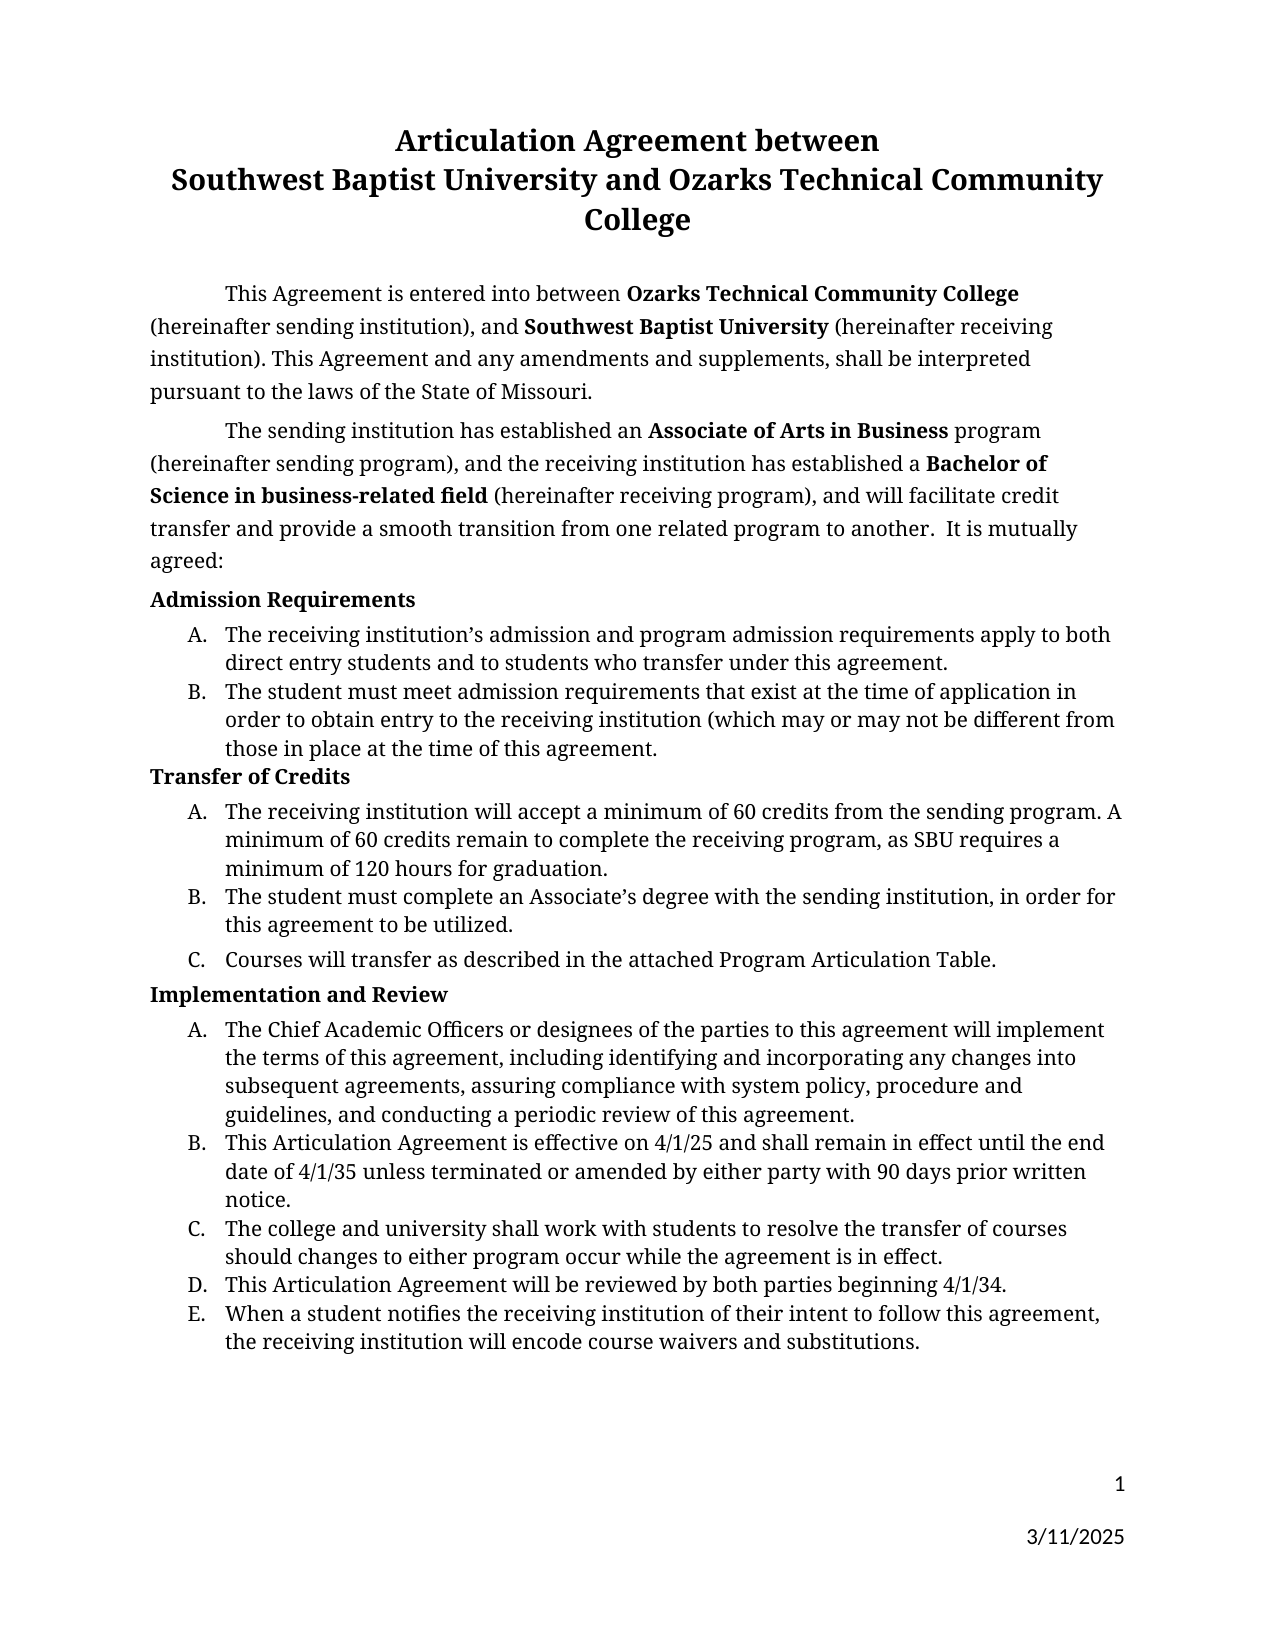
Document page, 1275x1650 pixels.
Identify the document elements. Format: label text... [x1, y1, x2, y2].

text The sending institution has established an Associate of Arts in Business program (hereinafter sending program), and the receiving institution has established a Bachelor of Science in business-related field (hereinafter receiving program), and will facilitate credit transfer and provide a smooth transition from one related program to another. It is mutually agreed: [150, 416, 1125, 575]
text Articulation Agreement between [150, 120, 1125, 160]
text Implementation and Review [150, 980, 1125, 1008]
text This Agreement is entered into between Ozarks Technical Community College (hereinafter sending institution), and Southwest Baptist University (hereinafter receiving institution). This Agreement and any amendments and supplements, shall be interpreted pursuant to the laws of the State of Missouri. [150, 279, 1125, 406]
text Southwest Baptist University and Ozarks Technical Community College [150, 160, 1125, 239]
list This Articulation Agreement is effective on 4/1/25 and shall remain in effect until the end date of 4/1/35 unless terminated or amended by either party with 90 days prior written notice. [187, 1128, 1125, 1214]
text Transfer of Credits [150, 762, 1125, 791]
list Courses will transfer as described in the attached Program Articulation Table. [187, 945, 1125, 974]
text Admission Requirements [150, 585, 1125, 614]
list The receiving institution will accept a minimum of 60 credits from the sending program. A minimum of 60 credits remain to complete the receiving program, as SBU requires a minimum of 120 hours for graduation. [187, 797, 1125, 882]
list This Articulation Agreement will be reviewed by both parties beginning 4/1/34. [187, 1271, 1125, 1299]
list The Chief Academic Officers or designees of the parties to this agreement will implement the terms of this agreement, including identifying and incorporating any changes into subsequent agreements, assuring compliance with system policy, procedure and guidelines, and conducting a periodic review of this agreement. [187, 1015, 1125, 1128]
list The receiving institution’s admission and program admission requirements apply to both direct entry students and to students who transfer under this agreement. [187, 620, 1125, 677]
list The student must complete an Associate’s degree with the sending institution, in order for this agreement to be utilized. [187, 882, 1125, 939]
list When a student notifies the receiving institution of their intent to follow this agreement, the receiving institution will encode course waivers and substitutions. [187, 1299, 1125, 1356]
list The student must meet admission requirements that exist at the time of application in order to obtain entry to the receiving institution (which may or may not be different from those in place at the time of this agreement. [187, 677, 1125, 762]
list The college and university shall work with students to resolve the transfer of courses should changes to either program occur while the agreement is in effect. [187, 1214, 1125, 1271]
